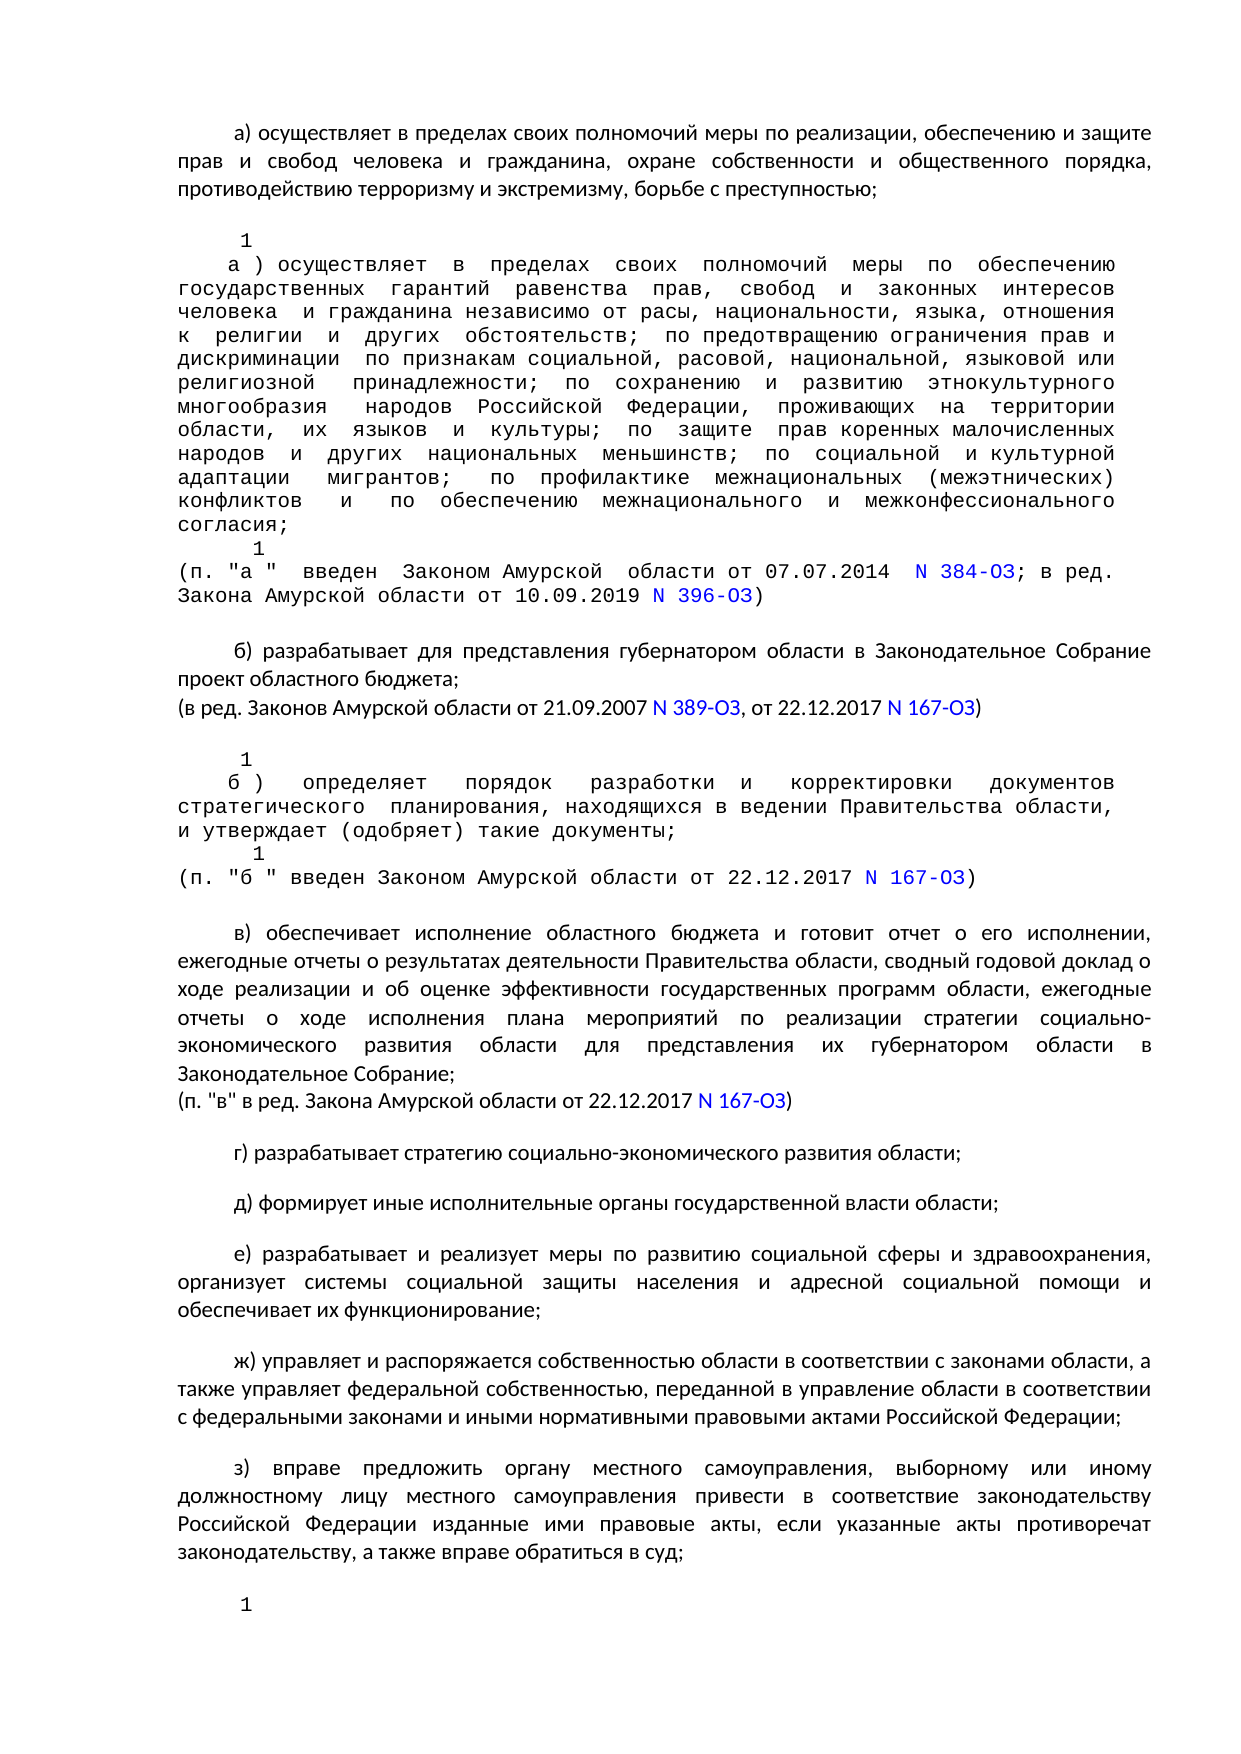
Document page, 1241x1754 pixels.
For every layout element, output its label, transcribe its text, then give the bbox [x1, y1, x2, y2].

text (п. "б " введен Законом Амурской области от 22.12.2017 N 167-ОЗ) [177, 867, 1152, 891]
text а ) осуществляет в пределах своих полномочий меры по обеспечению [177, 254, 1152, 277]
text а) осуществляет в пределах своих полномочий меры по реализации, обеспечению и защите прав и свобод человека и гражданина, охране собственности и общественного порядка, противодействию терроризму и экстремизму, борьбе с преступностью; [177, 118, 1152, 202]
text 1 [177, 749, 1152, 772]
text государственных гарантий равенства прав, свобод и законных интересов [177, 277, 1152, 301]
text многообразия народов Российской Федерации, проживающих на территории [177, 396, 1152, 419]
text б) разрабатывает для представления губернатором области в Законодательное Собрание проект областного бюджета; [177, 637, 1152, 693]
text 1 [177, 230, 1152, 254]
text области, их языков и культуры; по защите прав коренных малочисленных [177, 419, 1152, 443]
text (п. "в" в ред. Закона Амурской области от 22.12.2017 N 167-ОЗ) [177, 1087, 1152, 1115]
text 1 [177, 843, 1152, 867]
text 1 [177, 1593, 1152, 1617]
text е) разрабатывает и реализует меры по развитию социальной сферы и здравоохранения, организует системы социальной защиты населения и адресной социальной помощи и обеспечивает их функционирование; [177, 1239, 1152, 1323]
text (в ред. Законов Амурской области от 21.09.2007 N 389-ОЗ, от 22.12.2017 N 167-ОЗ) [177, 693, 1152, 721]
text человека и гражданина независимо от расы, национальности, языка, отношения [177, 301, 1152, 325]
text адаптации мигрантов; по профилактике межнациональных (межэтнических) [177, 467, 1152, 490]
text дискриминации по признакам социальной, расовой, национальной, языковой или [177, 348, 1152, 372]
text и утверждает (одобряет) такие документы; [177, 819, 1152, 843]
text народов и других национальных меньшинств; по социальной и культурной [177, 443, 1152, 467]
text в) обеспечивает исполнение областного бюджета и готовит отчет о его исполнении, ежегодные отчеты о результатах деятельности Правительства области, сводный годовой доклад о ходе реализации и об оценке эффективности государственных программ области, ежегодные отчеты о ходе исполнения плана мероприятий по реализации стратегии социально-экономического развития области для представления их губернатором области в Законодательное Собрание; [177, 918, 1152, 1087]
text б ) определяет порядок разработки и корректировки документов [177, 772, 1152, 796]
text к религии и других обстоятельств; по предотвращению ограничения прав и [177, 325, 1152, 348]
text 1 [177, 538, 1152, 561]
text религиозной принадлежности; по сохранению и развитию этнокультурного [177, 372, 1152, 396]
text г) разрабатывает стратегию социально-экономического развития области; [177, 1138, 1152, 1166]
text согласия; [177, 514, 1152, 538]
text з) вправе предложить органу местного самоуправления, выборному или иному должностному лицу местного самоуправления привести в соответствие законодательству Российской Федерации изданные ими правовые акты, если указанные акты противоречат законодательству, а также вправе обратиться в суд; [177, 1453, 1152, 1566]
text стратегического планирования, находящихся в ведении Правительства области, [177, 796, 1152, 819]
text конфликтов и по обеспечению межнационального и межконфессионального [177, 490, 1152, 514]
text (п. "а " введен Законом Амурской области от 07.07.2014 N 384-ОЗ; в ред. [177, 561, 1152, 585]
text д) формирует иные исполнительные органы государственной власти области; [177, 1188, 1152, 1217]
text Закона Амурской области от 10.09.2019 N 396-ОЗ) [177, 585, 1152, 608]
text ж) управляет и распоряжается собственностью области в соответствии с законами области, а также управляет федеральной собственностью, переданной в управление области в соответствии с федеральными законами и иными нормативными правовыми актами Российской Федерации; [177, 1346, 1152, 1431]
